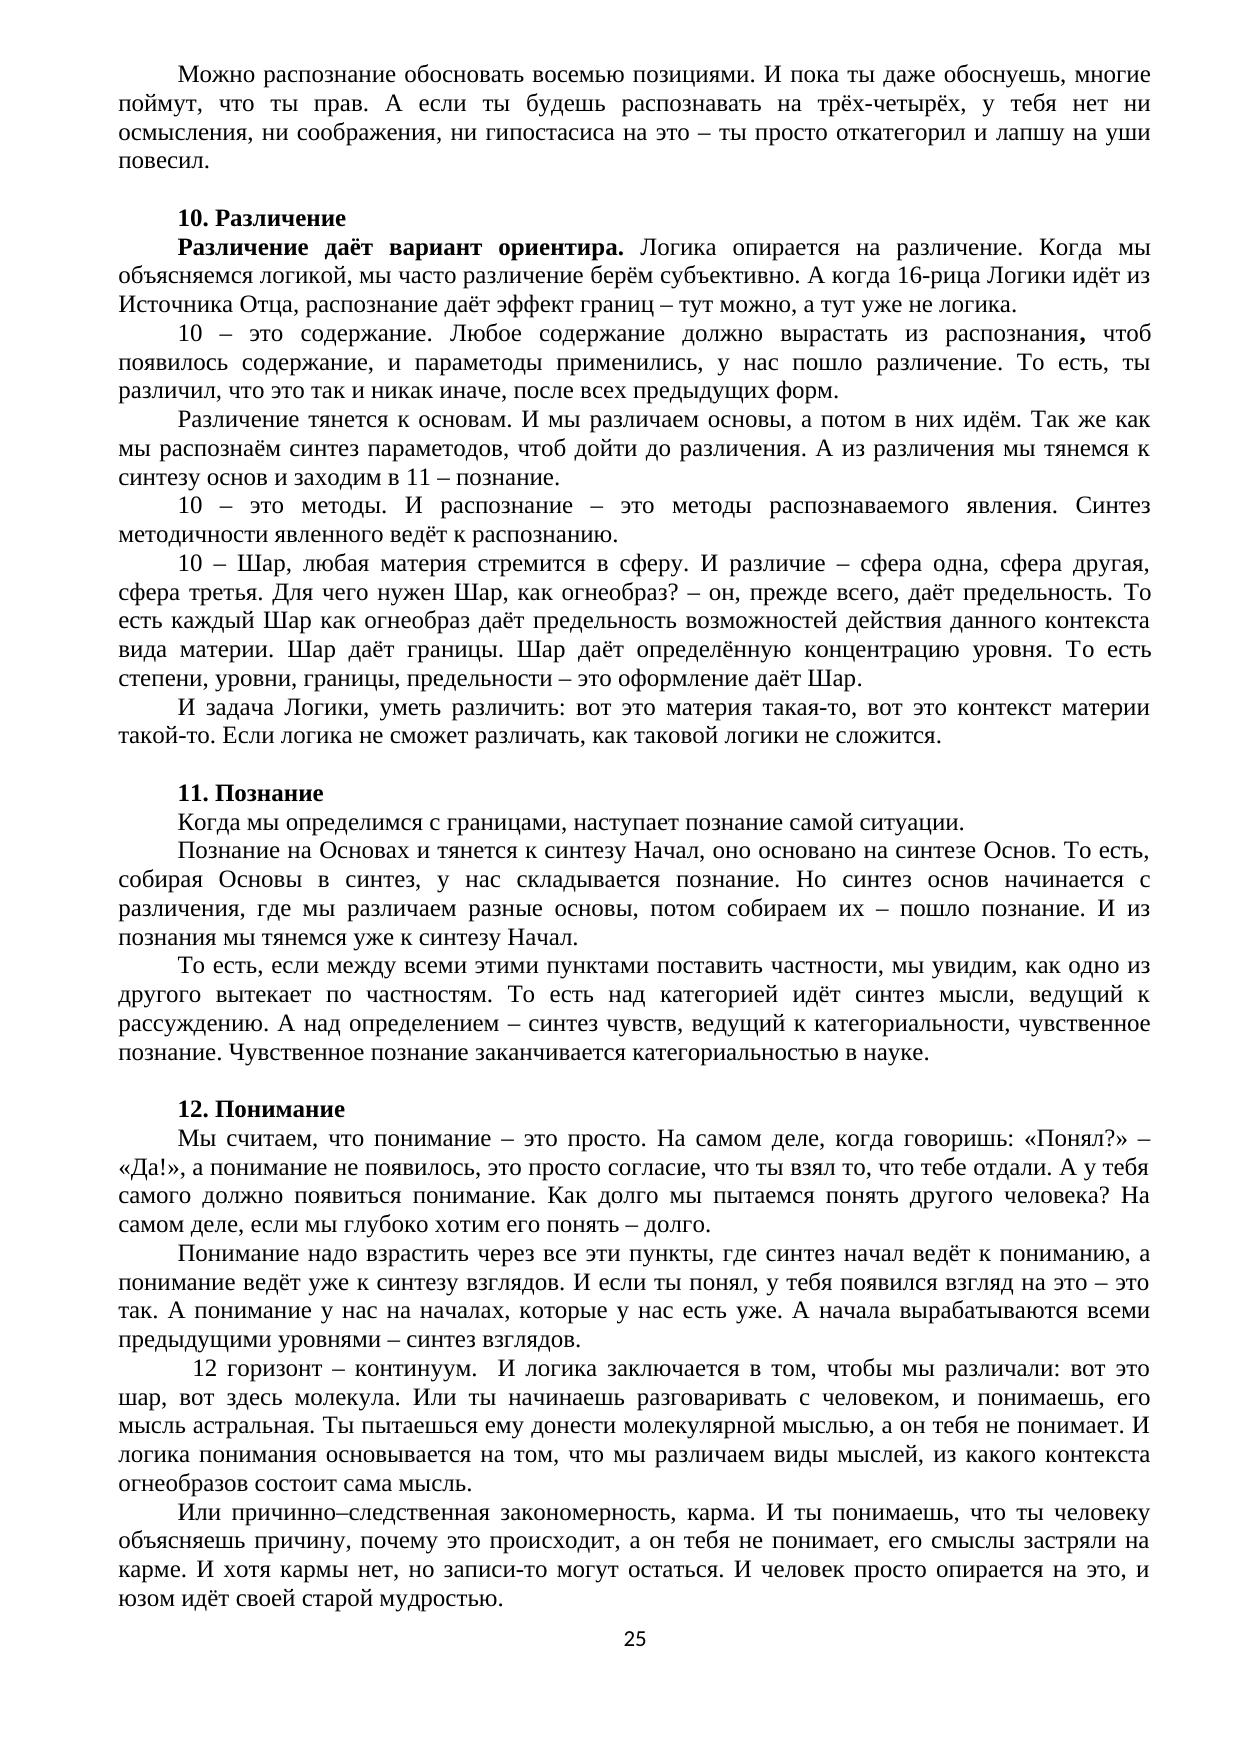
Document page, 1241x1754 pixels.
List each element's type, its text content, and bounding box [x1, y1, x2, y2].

text И задача Логики, уметь различить: вот это материя такая-то, вот это контекст материи такой-то. Если логика не сможет различать, как таковой логики не сложится. [118, 692, 1152, 749]
text Различение тянется к основам. И мы различаем основы, а потом в них идём. Так же как мы распознаём синтез параметодов, чтоб дойти до различения. А из различения мы тянемся к синтезу основ и заходим в 11 – познание. [118, 404, 1152, 490]
text Когда мы определимся с границами, наступает познание самой ситуации. [118, 807, 1152, 835]
text То есть, если между всеми этими пунктами поставить частности, мы увидим, как одно из другого вытекает по частностям. То есть над категорией идёт синтез мысли, ведущий к рассуждению. А над определением – синтез чувств, ведущий к категориальности, чувственное познание. Чувственное познание заканчивается категориальностью в науке. [118, 950, 1152, 1065]
text Можно распознание обосновать восемью позициями. И пока ты даже обоснуешь, многие поймут, что ты прав. А если ты будешь распознавать на трёх-четырёх, у тебя нет ни осмысления, ни соображения, ни гипостасиса на это – ты просто откатегорил и лапшу на уши повесил. [118, 59, 1152, 174]
text Мы считаем, что понимание – это просто. На самом деле, когда говоришь: «Понял?» – «Да!», а понимание не появилось, это просто согласие, что ты взял то, что тебе отдали. А у тебя самого должно появиться понимание. Как долго мы пытаемся понять другого человека? На самом деле, если мы глубоко хотим его понять – долго. [118, 1123, 1152, 1238]
text 11. Познание [118, 778, 1152, 807]
text Познание на Основах и тянется к синтезу Начал, оно основано на синтезе Основ. То есть, собирая Основы в синтез, у нас складывается познание. Но синтез основ начинается с различения, где мы различаем разные основы, потом собираем их – пошло познание. И из познания мы тянемся уже к синтезу Начал. [118, 835, 1152, 950]
text 10 – это методы. И распознание – это методы распознаваемого явления. Синтез методичности явленного ведёт к распознанию. [118, 490, 1152, 548]
text 10. Различение [118, 203, 1152, 232]
text 10 – это содержание. Любое содержание должно вырастать из распознания, чтоб появилось содержание, и параметоды применились, у нас пошло различение. То есть, ты различил, что это так и никак иначе, после всех предыдущих форм. [118, 318, 1152, 404]
text 12. Понимание [118, 1094, 1152, 1123]
text 12 горизонт – континуум. И логика заключается в том, чтобы мы различали: вот это шар, вот здесь молекула. Или ты начинаешь разговаривать с человеком, и понимаешь, его мысль астральная. Ты пытаешься ему донести молекулярной мыслью, а он тебя не понимает. И логика понимания основывается на том, что мы различаем виды мыслей, из какого контекста огнеобразов состоит сама мысль. [118, 1353, 1152, 1497]
text Или причинно–следственная закономерность, карма. И ты понимаешь, что ты человеку объясняешь причину, почему это происходит, а он тебя не понимает, его смыслы застряли на карме. И хотя кармы нет, но записи-то могут остаться. И человек просто опирается на это, и юзом идёт своей старой мудростью. [118, 1497, 1152, 1612]
text 10 – Шар, любая материя стремится в сферу. И различие – сфера одна, сфера другая, сфера третья. Для чего нужен Шар, как огнеобраз? – он, прежде всего, даёт предельность. То есть каждый Шар как огнеобраз даёт предельность возможностей действия данного контекста вида материи. Шар даёт границы. Шар даёт определённую концентрацию уровня. То есть степени, уровни, границы, предельности – это оформление даёт Шар. [118, 548, 1152, 692]
text Различение даёт вариант ориентира. Логика опирается на различение. Когда мы объясняемся логикой, мы часто различение берём субъективно. А когда 16-рица Логики идёт из Источника Отца, распознание даёт эффект границ – тут можно, а тут уже не логика. [118, 232, 1152, 318]
text Понимание надо взрастить через все эти пункты, где синтез начал ведёт к пониманию, а понимание ведёт уже к синтезу взглядов. И если ты понял, у тебя появился взгляд на это – это так. А понимание у нас на началах, которые у нас есть уже. А начала вырабатываются всеми предыдущими уровнями – синтез взглядов. [118, 1238, 1152, 1353]
